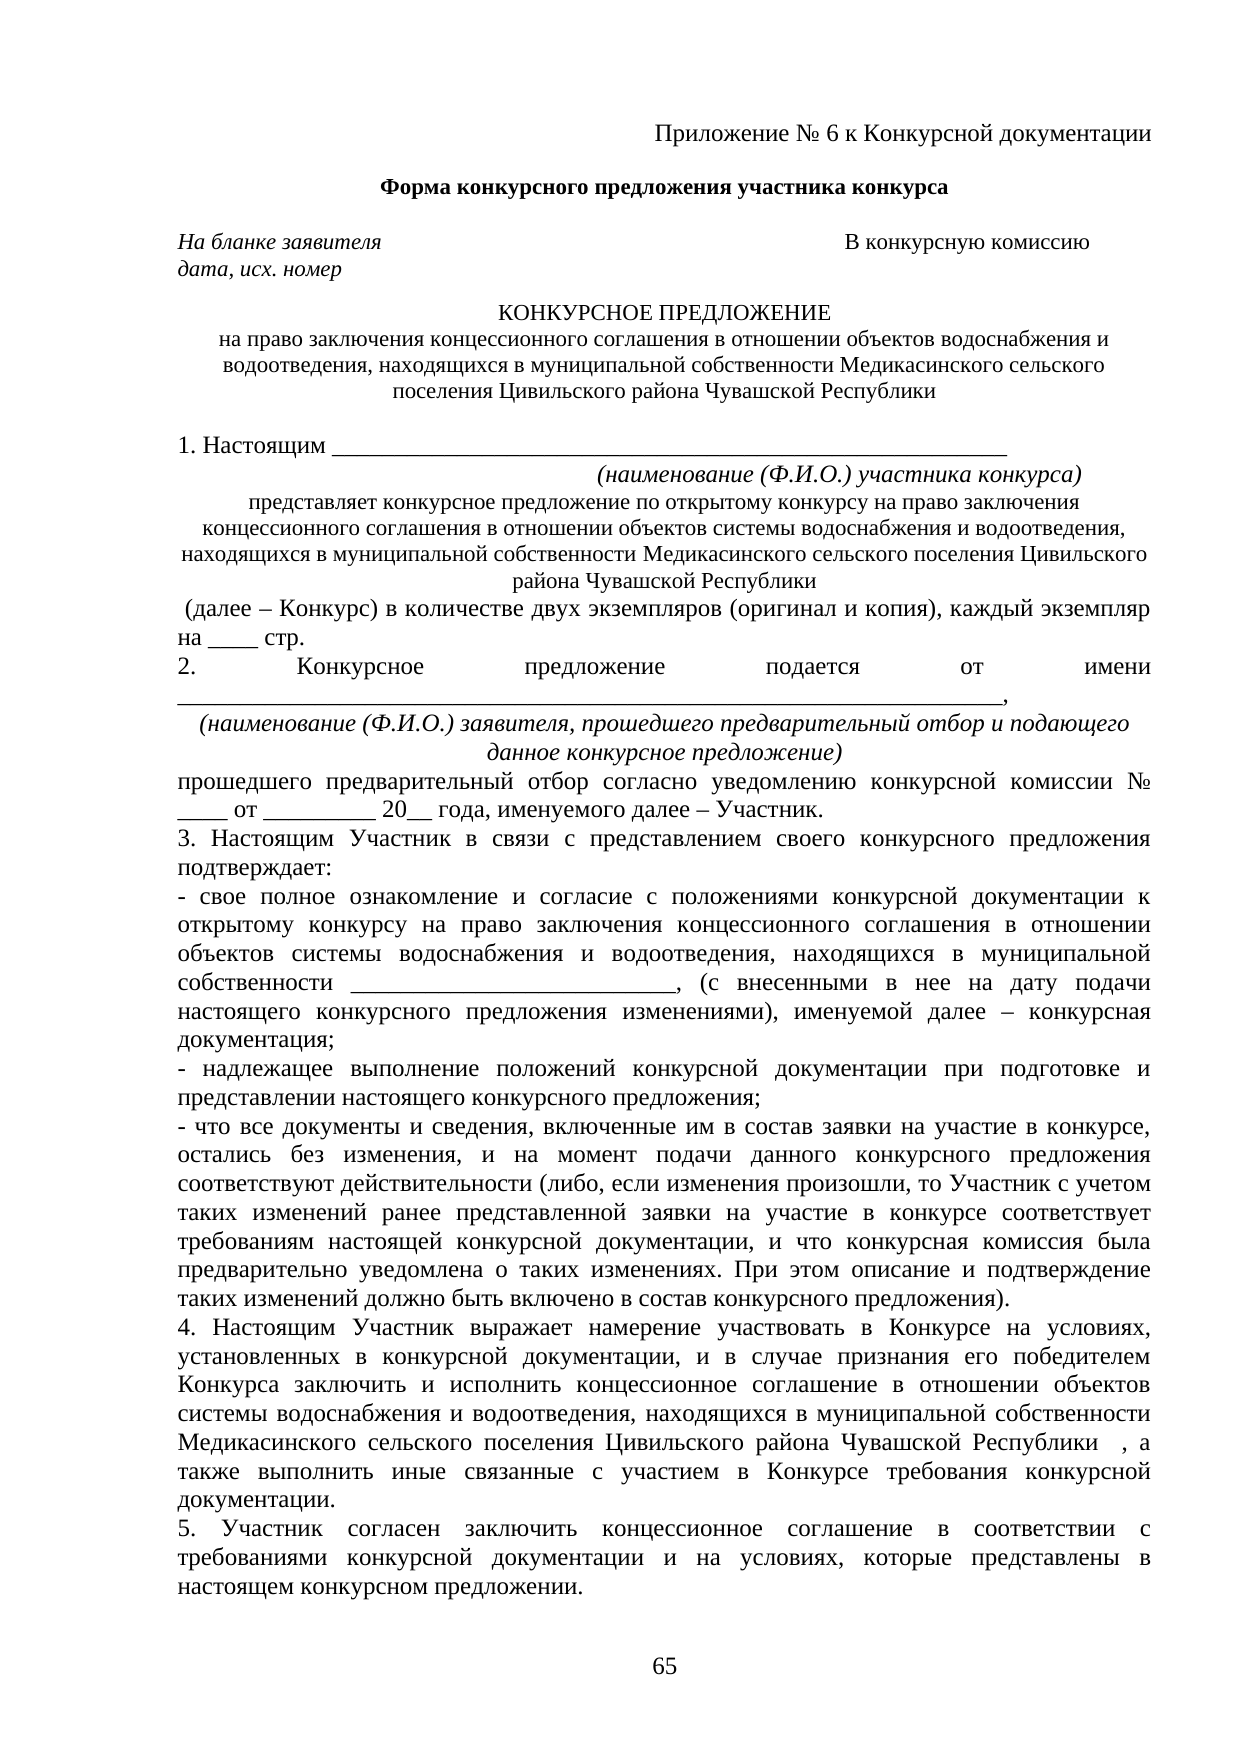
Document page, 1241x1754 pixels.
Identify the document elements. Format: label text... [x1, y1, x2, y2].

text 1. Настоящим ______________________________________________________ [177, 430, 1152, 459]
text (наименование (Ф.И.О.) участника конкурса) [177, 459, 1152, 488]
text Форма конкурсного предложения участника конкурса [177, 173, 1152, 199]
text 2. Конкурсное предложение подается от имени __________________________________________________________________, [177, 651, 1152, 708]
text - надлежащее выполнение положений конкурсной документации при подготовке и представлении настоящего конкурсного предложения; [177, 1053, 1152, 1111]
text КОНКУРСНОЕ ПРЕДЛОЖЕНИЕ [177, 298, 1152, 325]
text (наименование (Ф.И.О.) заявителя, прошедшего предварительный отбор и подающего данное конкурсное предложение) [177, 708, 1152, 766]
text 5. Участник согласен заключить концессионное соглашение в соответствии с требованиями конкурсной документации и на условиях, которые представлены в настоящем конкурсном предложении. [177, 1513, 1152, 1599]
text 4. Настоящим Участник выражает намерение участвовать в Конкурсе на условиях, установленных в конкурсной документации, и в случае признания его победителем Конкурса заключить и исполнить концессионное соглашение в отношении объектов системы водоснабжения и водоотведения, находящихся в муниципальной собственности Медикасинского сельского поселения Цивильского района Чувашской Республики , а также выполнить иные связанные с участием в Конкурсе требования конкурсной документации. [177, 1312, 1152, 1513]
text 3. Настоящим Участник в связи с представлением своего конкурсного предложения подтверждает: [177, 823, 1152, 881]
text - что все документы и сведения, включенные им в состав заявки на участие в конкурсе, остались без изменения, и на момент подачи данного конкурсного предложения соответствуют действительности (либо, если изменения произошли, то Участник с учетом таких изменений ранее представленной заявки на участие в конкурсе соответствует требованиям настоящей конкурсной документации, и что конкурсная комиссия была предварительно уведомлена о таких изменениях. При этом описание и подтверждение таких изменений должно быть включено в состав конкурсного предложения). [177, 1111, 1152, 1312]
text (далее – Конкурс) в количестве двух экземпляров (оригинал и копия), каждый экземпляр на ____ стр. [177, 593, 1152, 651]
text Приложение № 6 к Конкурсной документации [177, 118, 1152, 147]
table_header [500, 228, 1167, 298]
text - свое полное ознакомление и согласие с положениями конкурсной документации к открытому конкурсу на право заключения концессионного соглашения в отношении объектов системы водоснабжения и водоотведения, находящихся в муниципальной собственности __________________________, (с внесенными в нее на дату подачи настоящего конкурсного предложения изменениями), именуемой далее – конкурсная документация; [177, 881, 1152, 1053]
text прошедшего предварительный отбор согласно уведомлению конкурсной комиссии № ____ от _________ 20__ года, именуемого далее – Участник. [177, 766, 1152, 823]
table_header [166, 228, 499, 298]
text представляет конкурсное предложение по открытому конкурсу на право заключения концессионного соглашения в отношении объектов системы водоснабжения и водоотведения, находящихся в муниципальной собственности Медикасинского сельского поселения Цивильского района Чувашской Республики [177, 488, 1152, 593]
text на право заключения концессионного соглашения в отношении объектов водоснабжения и водоотведения, находящихся в муниципальной собственности Медикасинского сельского поселения Цивильского района Чувашской Республики [177, 325, 1152, 404]
